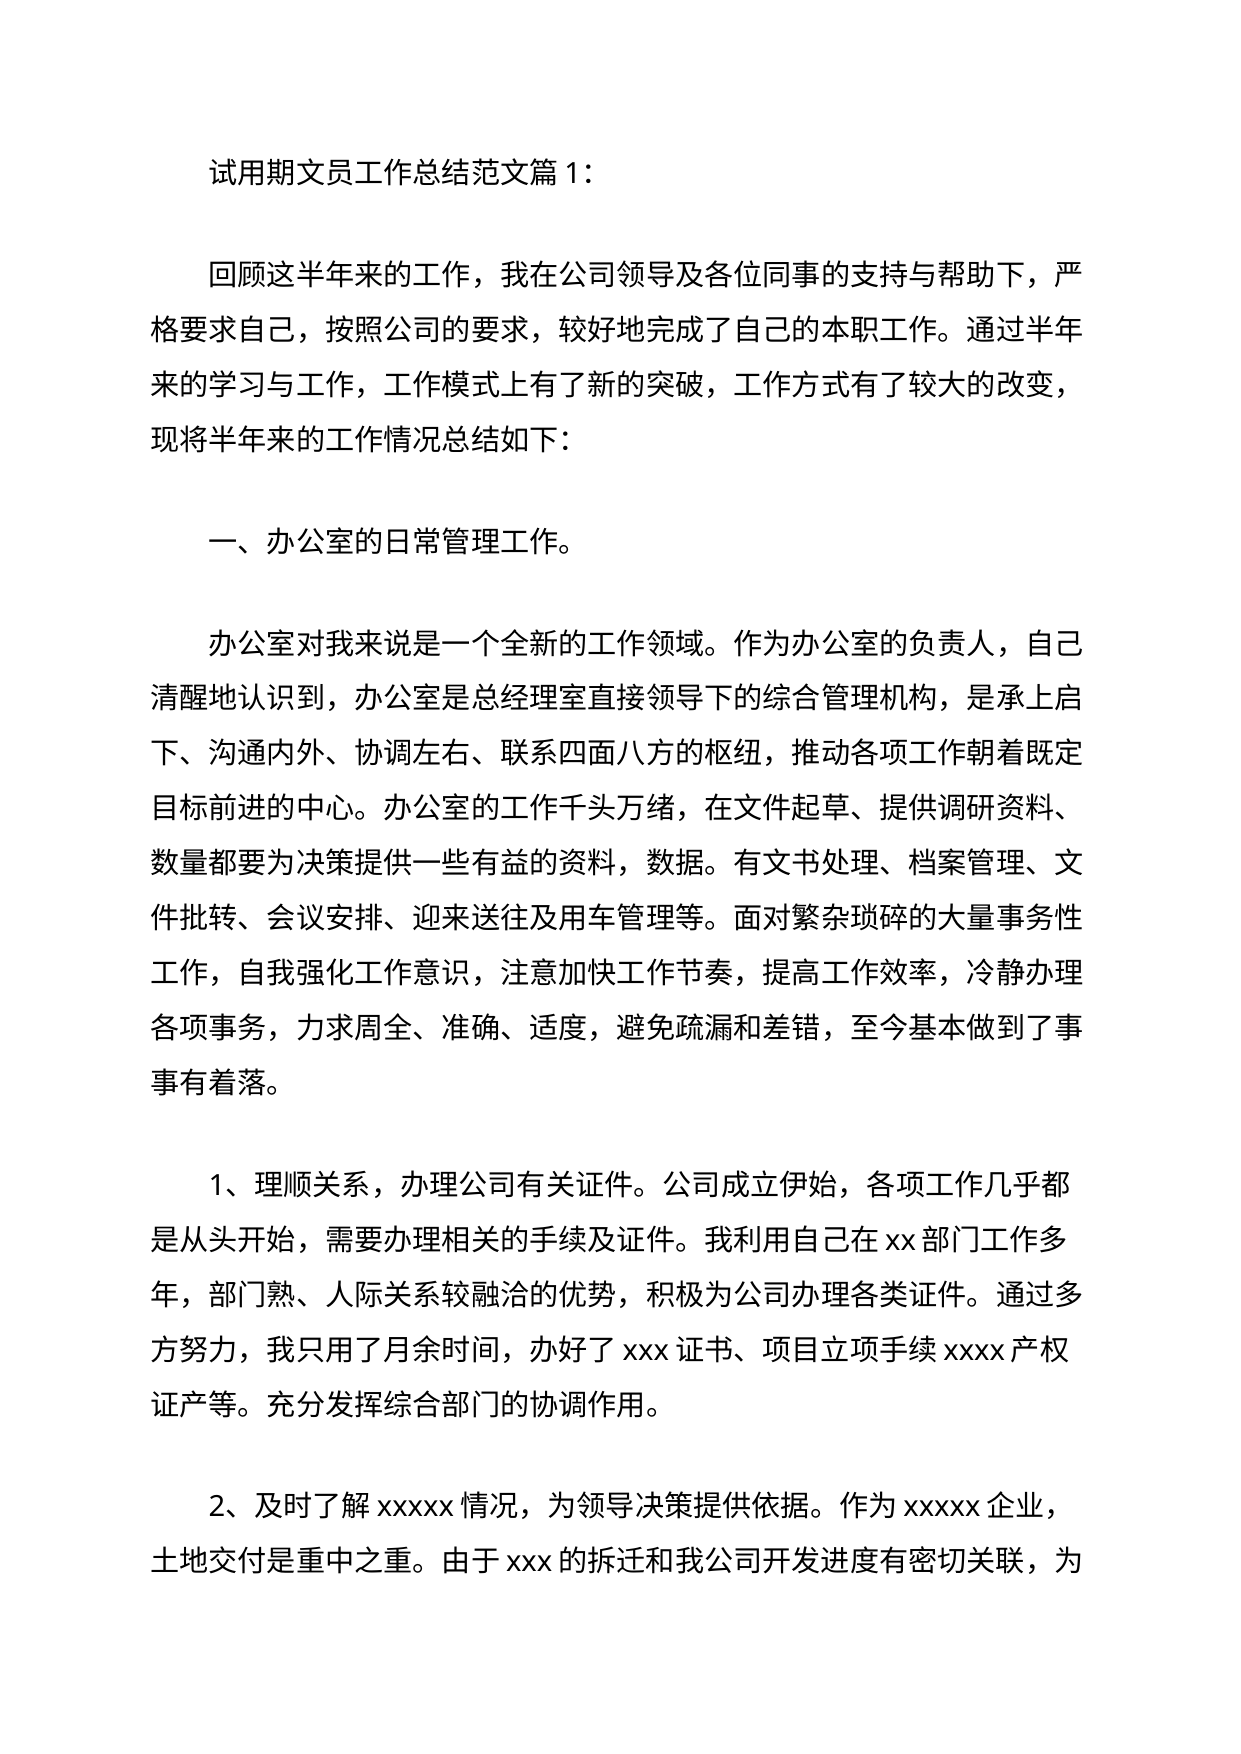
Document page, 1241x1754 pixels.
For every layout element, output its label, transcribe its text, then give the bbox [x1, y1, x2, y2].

text 办公室对我来说是一个全新的工作领域。作为办公室的负责人，自己清醒地认识到，办公室是总经理室直接领导下的综合管理机构，是承上启下、沟通内外、协调左右、联系四面八方的枢纽，推动各项工作朝着既定目标前进的中心。办公室的工作千头万绪，在文件起草、提供调研资料、数量都要为决策提供一些有益的资料，数据。有文书处理、档案管理、文件批转、会议安排、迎来送往及用车管理等。面对繁杂琐碎的大量事务性工作，自我强化工作意识，注意加快工作节奏，提高工作效率，冷静办理各项事务，力求周全、准确、适度，避免疏漏和差错，至今基本做到了事事有着落。 [150, 620, 1090, 1102]
text 一、办公室的日常管理工作。 [150, 518, 1090, 561]
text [150, 1483, 1090, 1580]
text 1、理顺关系，办理公司有关证件。公司成立伊始，各项工作几乎都是从头开始，需要办理相关的手续及证件。我利用自己在xx部门工作多年，部门熟、人际关系较融洽的优势，积极为公司办理各类证件。通过多方努力，我只用了月余时间，办好了xxx证书、项目立项手续xxxx产权证产等。充分发挥综合部门的协调作用。 [150, 1161, 1090, 1423]
text 试用期文员工作总结范文篇1： [150, 150, 1090, 192]
text 回顾这半年来的工作，我在公司领导及各位同事的支持与帮助下，严格要求自己，按照公司的要求，较好地完成了自己的本职工作。通过半年来的学习与工作，工作模式上有了新的突破，工作方式有了较大的改变，现将半年来的工作情况总结如下： [150, 252, 1090, 459]
